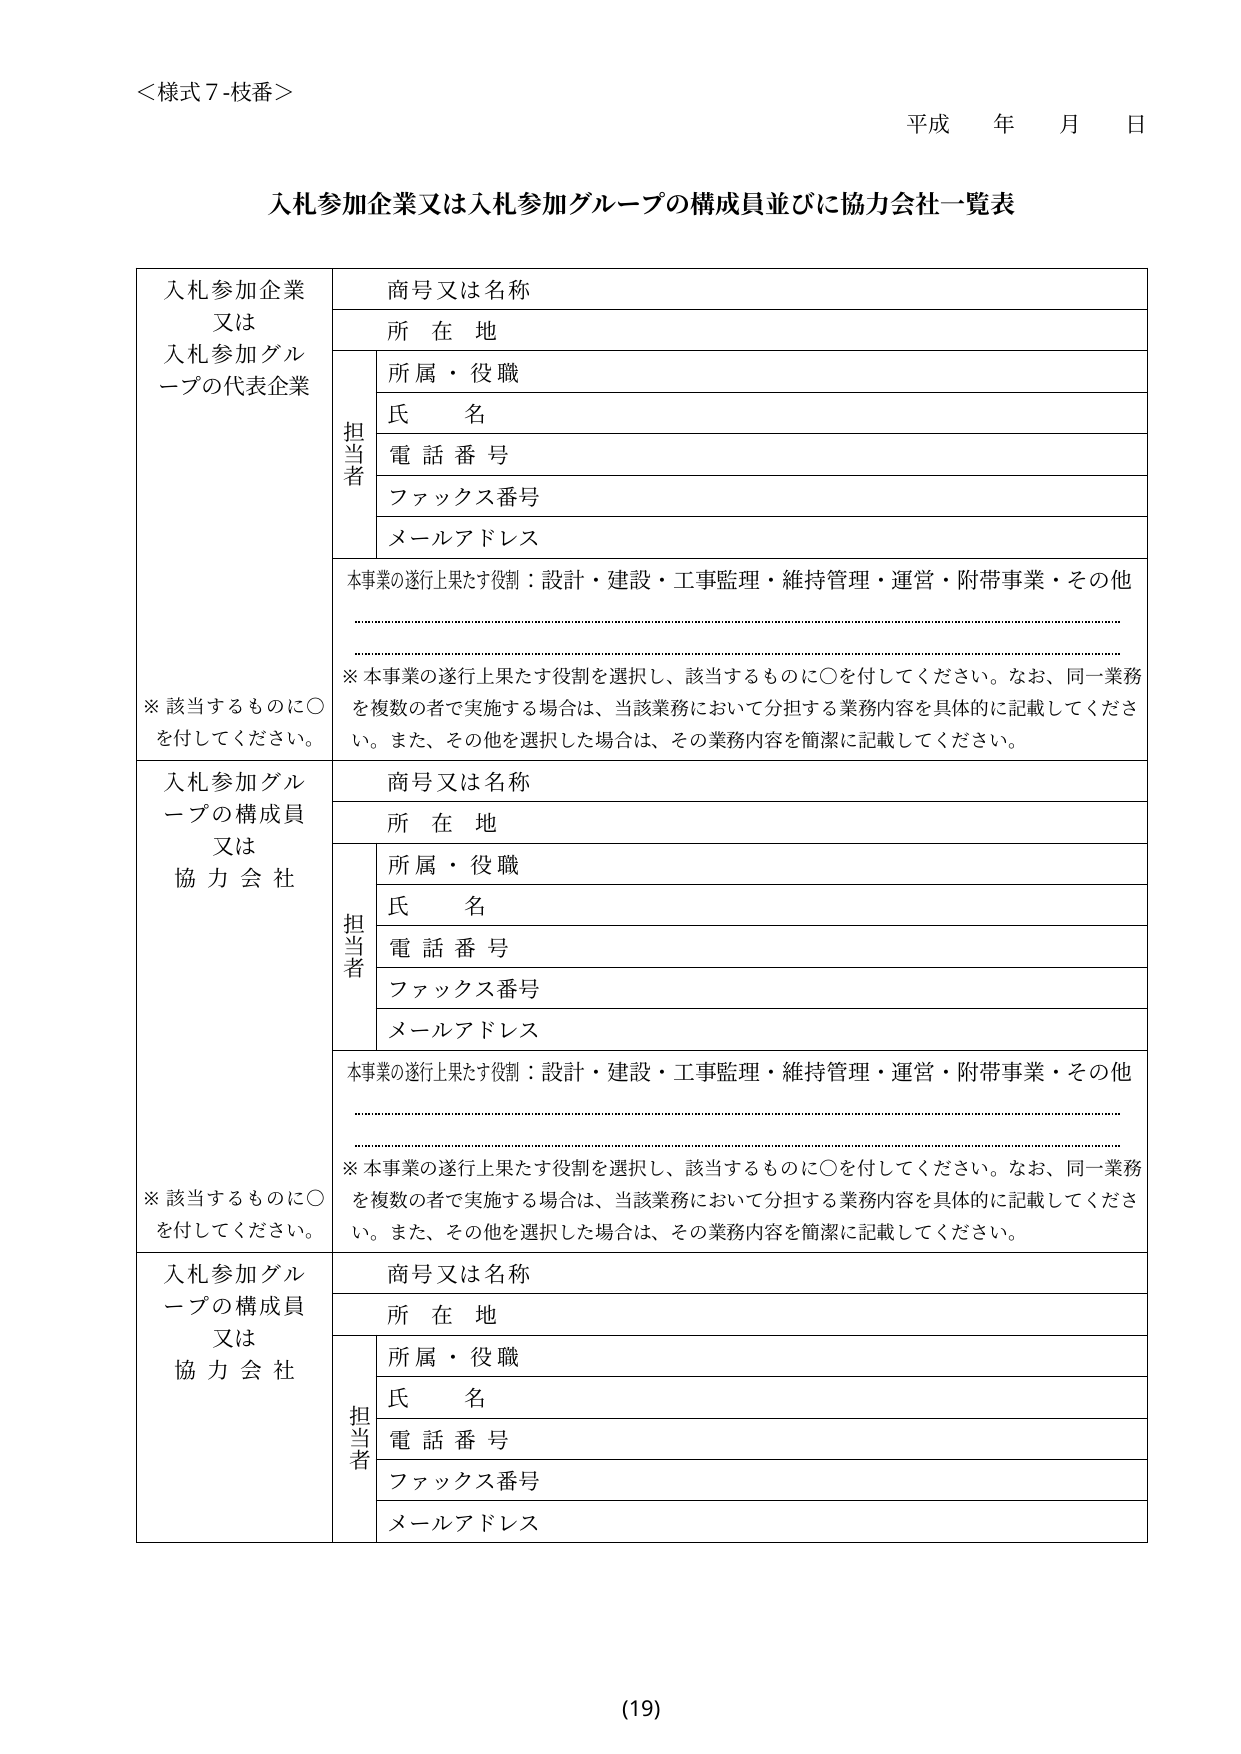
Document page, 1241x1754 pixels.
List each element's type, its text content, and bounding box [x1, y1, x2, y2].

text ＜様式７-枝番＞ [135, 75, 1146, 107]
table_header 商号又は名称 [333, 269, 1147, 309]
table_cell 入札参加グル ープの構成員 又は 協力会社 ※ 該当するものに○を付してください。 [137, 1253, 332, 1542]
table_cell 氏名 [377, 885, 1147, 925]
table_cell 所属・役職 [377, 1336, 1147, 1376]
text 平成 年 月 日 [135, 107, 1146, 139]
table_cell ファックス番号 [377, 476, 1147, 516]
table_cell メールアドレス [377, 1009, 1147, 1050]
table_cell 担当者 [333, 1336, 376, 1542]
table_cell 所属・役職 [377, 351, 1147, 392]
table_cell ファックス番号 [377, 1460, 1147, 1500]
table_cell 担当者 [333, 844, 376, 1050]
table_header 入札参加企業 又は 入札参加グル ープの代表企業 ※ 該当するものに○を付してください。 [137, 269, 332, 759]
table_cell 電話番号 [377, 926, 1147, 967]
table_cell ファックス番号 [377, 968, 1147, 1008]
table_cell メールアドレス [377, 517, 1147, 558]
table_cell 所在地 [333, 310, 1147, 350]
table_cell 入札参加グル ープの構成員 又は 協力会社 ※ 該当するものに○を付してください。 [137, 761, 332, 1252]
table_cell 商号又は名称 [333, 1253, 1147, 1293]
table_cell 所属・役職 [377, 844, 1147, 884]
text 入札参加企業又は入札参加グループの構成員並びに協力会社一覧表 [135, 171, 1146, 235]
table_cell メールアドレス [377, 1501, 1147, 1542]
table_cell 商号又は名称 [333, 761, 1147, 801]
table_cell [333, 1051, 1147, 1252]
table_cell 電話番号 [377, 1419, 1147, 1459]
table_cell 電話番号 [377, 434, 1147, 475]
table_cell 所在地 [333, 1294, 1147, 1334]
table_cell 氏名 [377, 1377, 1147, 1417]
table_cell 氏名 [377, 393, 1147, 433]
table_cell 担当者 [333, 351, 376, 558]
table_cell 所在地 [333, 802, 1147, 842]
